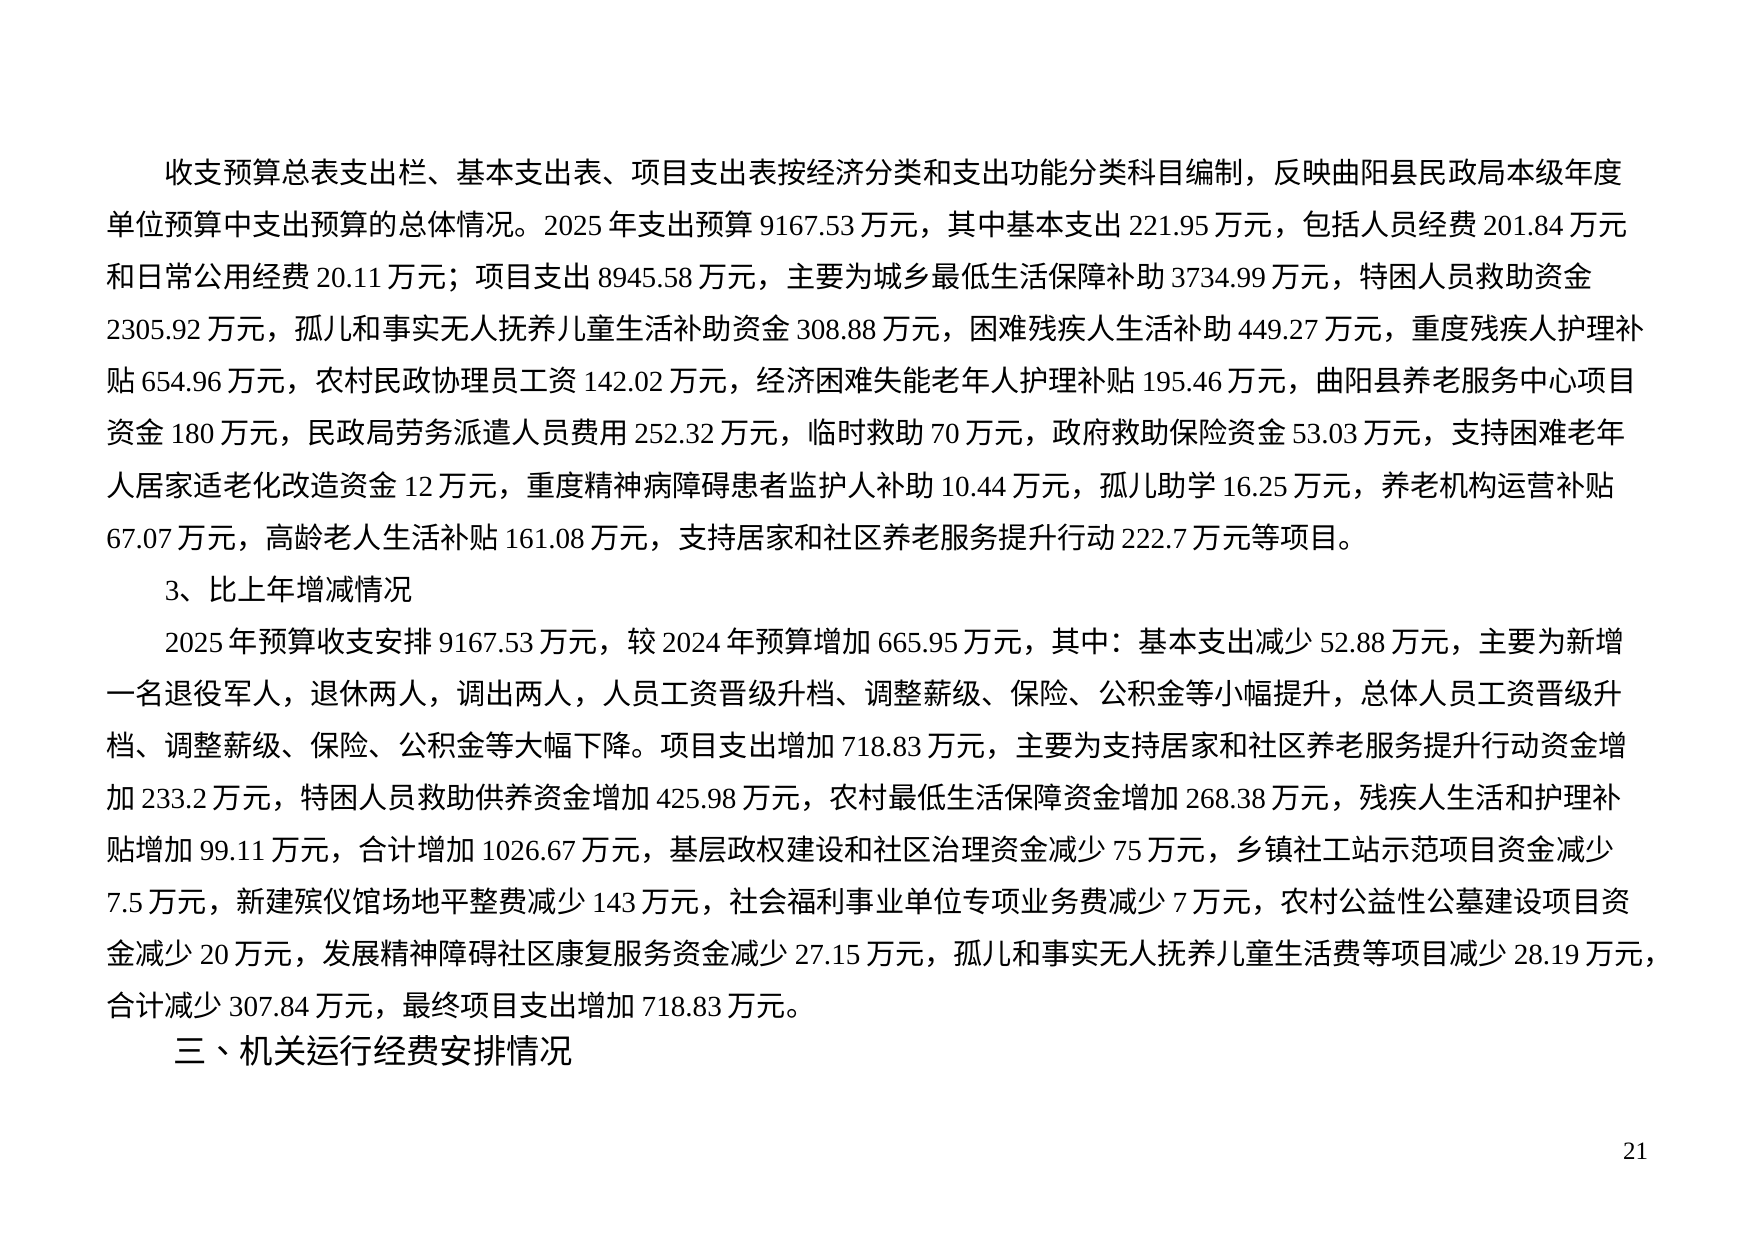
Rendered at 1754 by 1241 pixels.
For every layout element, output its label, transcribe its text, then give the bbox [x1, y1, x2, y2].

text 三、机关运行经费安排情况 [106, 1028, 1648, 1074]
text 收支预算总表支出栏、基本支出表、项目支出表按经济分类和支出功能分类科目编制，反映曲阳县民政局本级年度单位预算中支出预算的总体情况。2025年支出预算9167.53万元，其中基本支出221.95万元，包括人员经费201.84万元和日常公用经费20.11万元；项目支出8945.58万元，主要为城乡最低生活保障补助3734.99万元，特困人员救助资金2305.92万元，孤儿和事实无人抚养儿童生活补助资金308.88万元，困难残疾人生活补助449.27万元，重度残疾人护理补贴654.96万元，农村民政协理员工资142.02万元，经济困难失能老年人护理补贴195.46万元，曲阳县养老服务中心项目资金180万元，民政局劳务派遣人员费用252.32万元，临时救助70万元，政府救助保险资金53.03万元，支持困难老年人居家适老化改造资金12万元，重度精神病障碍患者监护人补助10.44万元，孤儿助学16.25万元，养老机构运营补贴67.07万元，高龄老人生活补贴161.08万元，支持居家和社区养老服务提升行动222.7万元等项目。 [106, 142, 1648, 558]
text 3、比上年增减情况 [106, 558, 1648, 611]
text 2025年预算收支安排9167.53万元，较2024年预算增加665.95万元，其中：基本支出减少52.88万元，主要为新增一名退役军人，退休两人，调出两人，人员工资晋级升档、调整薪级、保险、公积金等小幅提升，总体人员工资晋级升档、调整薪级、保险、公积金等大幅下降。项目支出增加718.83万元，主要为支持居家和社区养老服务提升行动资金增加233.2万元，特困人员救助供养资金增加425.98万元，农村最低生活保障资金增加268.38万元，残疾人生活和护理补贴增加99.11万元，合计增加1026.67万元，基层政权建设和社区治理资金减少75万元，乡镇社工站示范项目资金减少7.5万元，新建殡仪馆场地平整费减少143万元，社会福利事业单位专项业务费减少7万元，农村公益性公墓建设项目资金减少20万元，发展精神障碍社区康复服务资金减少27.15万元，孤儿和事实无人抚养儿童生活费等项目减少28.19万元，合计减少307.84万元，最终项目支出增加718.83万元。 [106, 611, 1648, 1027]
